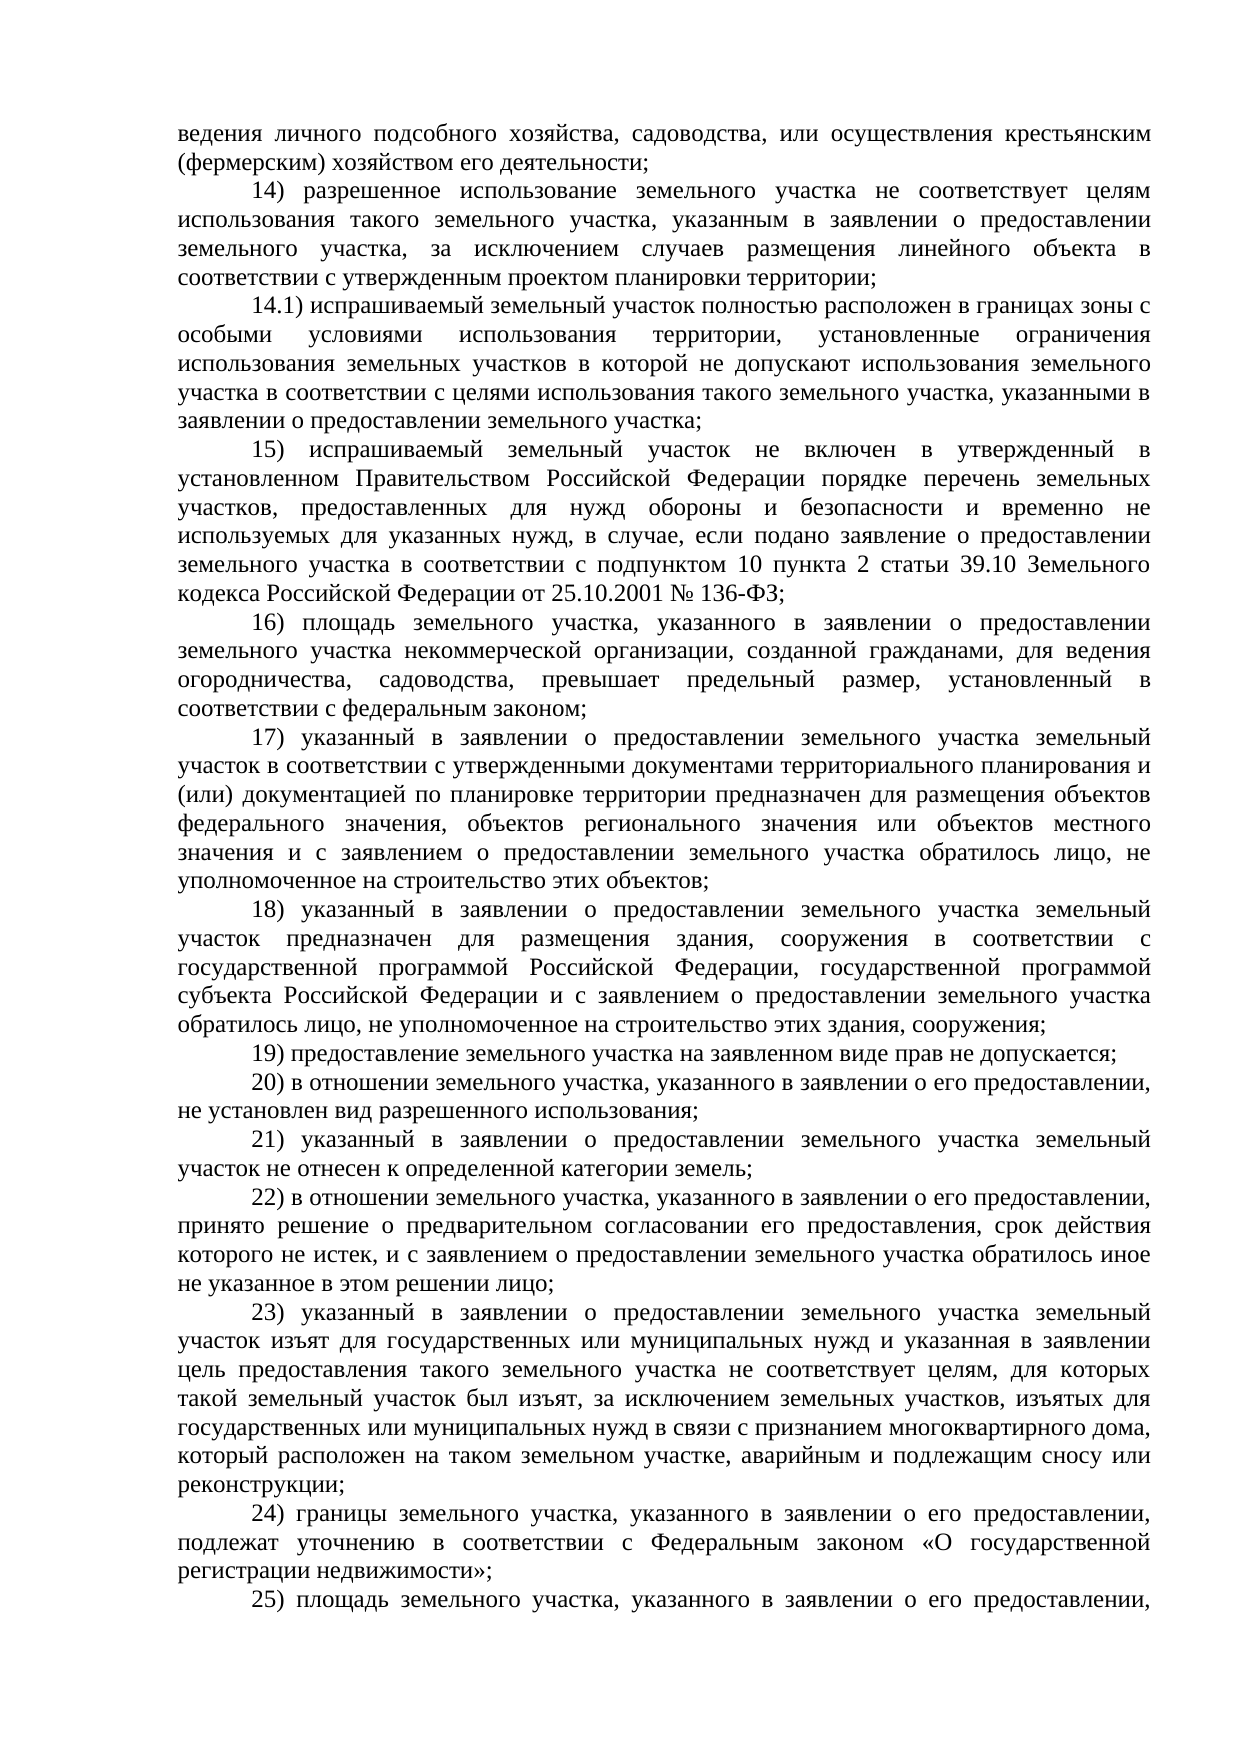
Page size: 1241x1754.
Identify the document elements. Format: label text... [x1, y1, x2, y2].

text 22) в отношении земельного участка, указанного в заявлении о его предоставлении, принято решение о предварительном согласовании его предоставления, срок действия которого не истек, и с заявлением о предоставлении земельного участка обратилось иное не указанное в этом решении лицо; [177, 1182, 1152, 1297]
text 14.1) испрашиваемый земельный участок полностью расположен в границах зоны с особыми условиями использования территории, установленные ограничения использования земельных участков в которой не допускают использования земельного участка в соответствии с целями использования такого земельного участка, указанными в заявлении о предоставлении земельного участка; [177, 291, 1152, 434]
text 23) указанный в заявлении о предоставлении земельного участка земельный участок изъят для государственных или муниципальных нужд и указанная в заявлении цель предоставления такого земельного участка не соответствует целям, для которых такой земельный участок был изъят, за исключением земельных участков, изъятых для государственных или муниципальных нужд в связи с признанием многоквартирного дома, который расположен на таком земельном участке, аварийным и подлежащим сносу или реконструкции; [177, 1297, 1152, 1498]
text 21) указанный в заявлении о предоставлении земельного участка земельный участок не отнесен к определенной категории земель; [177, 1124, 1152, 1182]
text 20) в отношении земельного участка, указанного в заявлении о его предоставлении, не установлен вид разрешенного использования; [177, 1067, 1152, 1124]
text 18) указанный в заявлении о предоставлении земельного участка земельный участок предназначен для размещения здания, сооружения в соответствии с государственной программой Российской Федерации, государственной программой субъекта Российской Федерации и с заявлением о предоставлении земельного участка обратилось лицо, не уполномоченное на строительство этих здания, сооружения; [177, 894, 1152, 1038]
text 17) указанный в заявлении о предоставлении земельного участка земельный участок в соответствии с утвержденными документами территориального планирования и (или) документацией по планировке территории предназначен для размещения объектов федерального значения, объектов регионального значения или объектов местного значения и с заявлением о предоставлении земельного участка обратилось лицо, не уполномоченное на строительство этих объектов; [177, 722, 1152, 894]
text 15) испрашиваемый земельный участок не включен в утвержденный в установленном Правительством Российской Федерации порядке перечень земельных участков, предоставленных для нужд обороны и безопасности и временно не используемых для указанных нужд, в случае, если подано заявление о предоставлении земельного участка в соответствии с подпунктом 10 пункта 2 статьи 39.10 Земельного кодекса Российской Федерации от 25.10.2001 № 136-ФЗ; [177, 434, 1152, 607]
text 19) предоставление земельного участка на заявленном виде прав не допускается; [177, 1038, 1152, 1067]
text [177, 1584, 1152, 1613]
text 16) площадь земельного участка, указанного в заявлении о предоставлении земельного участка некоммерческой организации, созданной гражданами, для ведения огородничества, садоводства, превышает предельный размер, установленный в соответствии с федеральным законом; [177, 607, 1152, 722]
text 24) границы земельного участка, указанного в заявлении о его предоставлении, подлежат уточнению в соответствии с Федеральным законом «О государственной регистрации недвижимости»; [177, 1498, 1152, 1584]
text 14) разрешенное использование земельного участка не соответствует целям использования такого земельного участка, указанным в заявлении о предоставлении земельного участка, за исключением случаев размещения линейного объекта в соответствии с утвержденным проектом планировки территории; [177, 176, 1152, 291]
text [177, 118, 1152, 176]
